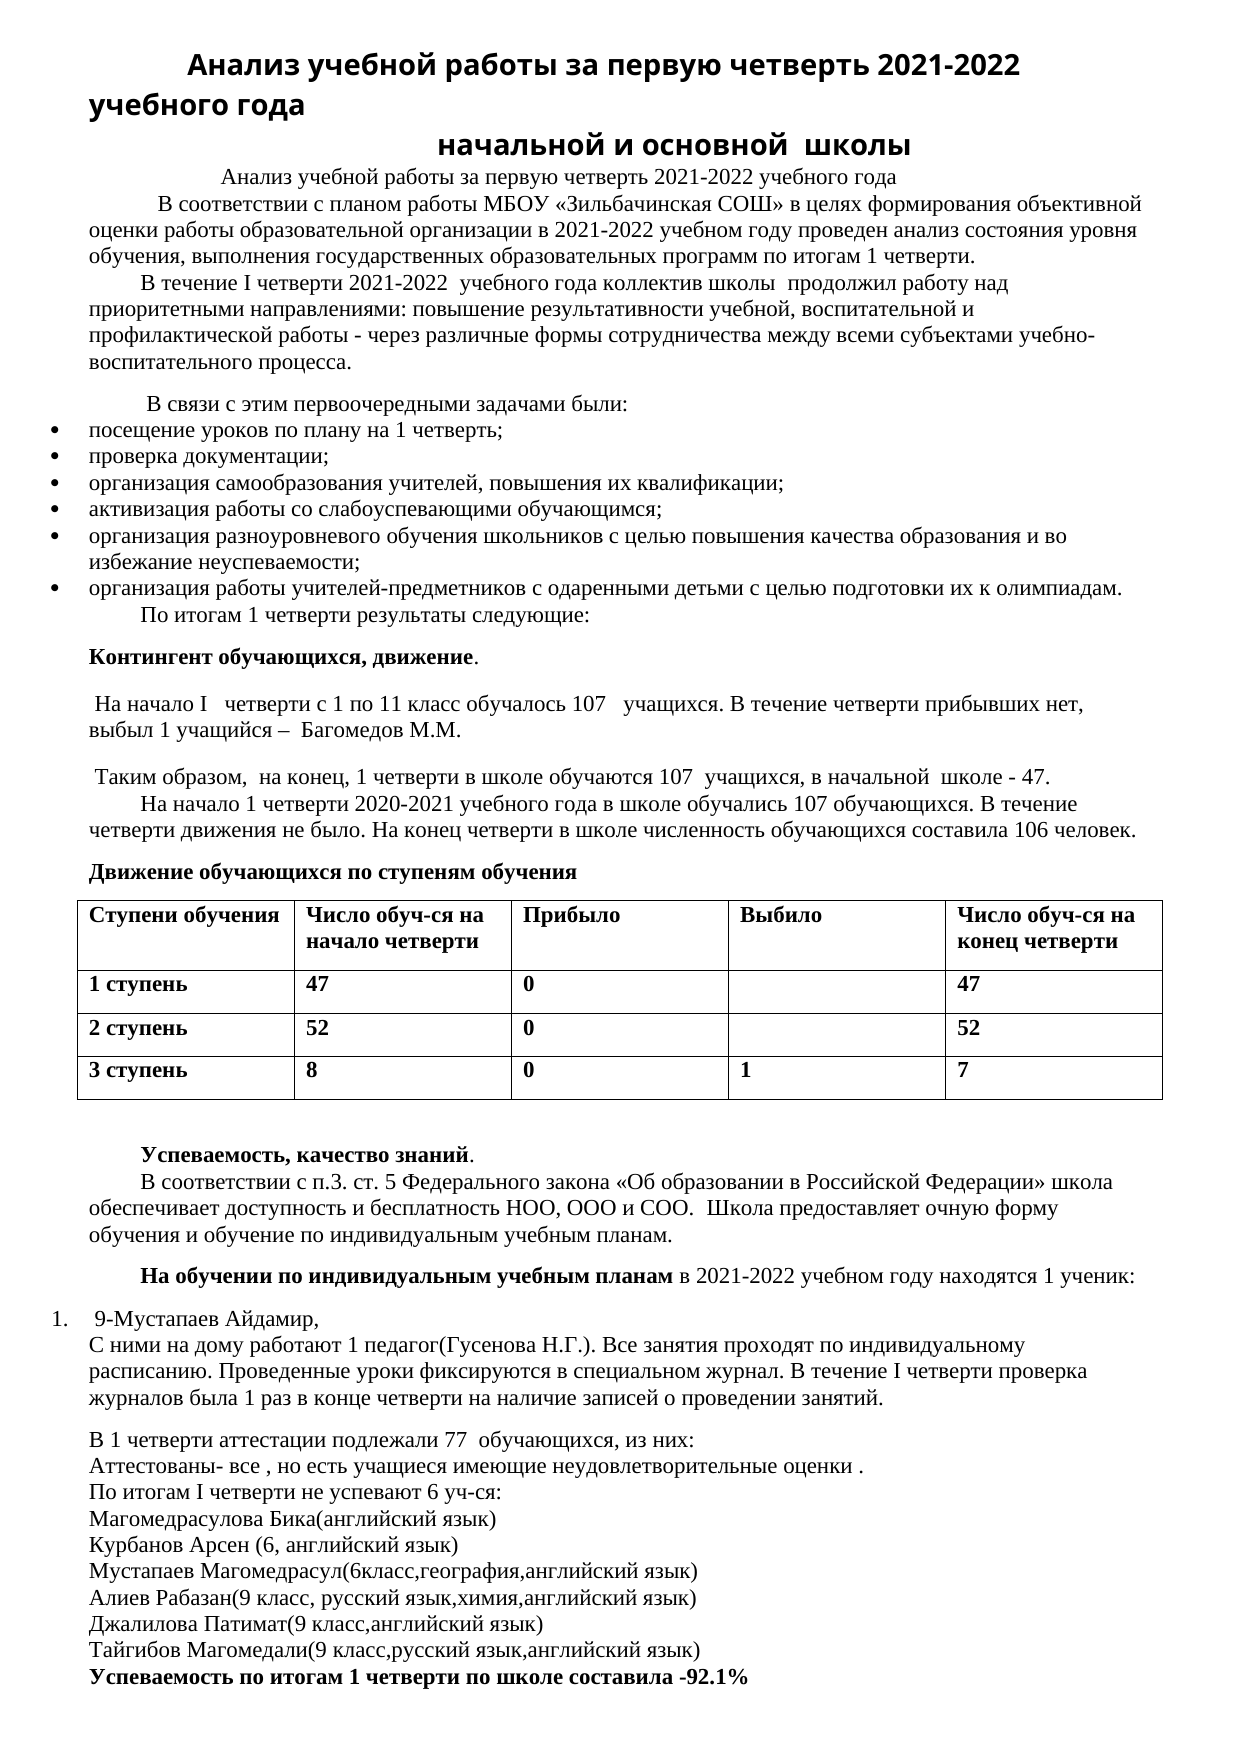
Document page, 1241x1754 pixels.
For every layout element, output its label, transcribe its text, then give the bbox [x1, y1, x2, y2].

text В связи с этим первоочередными задачами были: [89, 390, 1152, 416]
text Аттестованы- все , но есть учащиеся имеющие неудовлетворительные оценки . [89, 1452, 1152, 1478]
text Анализ учебной работы за первую четверть 2021-2022 учебного года [89, 44, 1152, 124]
table_cell 47 [946, 971, 1162, 1012]
text Курбанов Арсен (6, английский язык) [89, 1531, 1152, 1557]
text Контингент обучающихся, движение. [89, 643, 1152, 669]
table_header Число обуч-ся на конец четверти [946, 901, 1162, 969]
table_cell 0 [512, 971, 728, 1012]
text Успеваемость по итогам 1 четверти по школе составила -92.1% [89, 1663, 1152, 1689]
text В 1 четверти аттестации подлежали 77 обучающихся, из них: [89, 1426, 1152, 1452]
text На обучении по индивидуальным учебным планам в 2021-2022 учебном году находятся 1 ученик: [89, 1263, 1152, 1289]
text начальной и основной школы [89, 124, 1152, 163]
table_cell 52 [946, 1014, 1162, 1056]
text С ними на дому работают 1 педагог(Гусенова Н.Г.). Все занятия проходят по индивидуальному расписанию. Проведенные уроки фиксируются в специальном журнал. В течение I четверти проверка журналов была 1 раз в конце четверти на наличие записей о проведении занятий. [89, 1331, 1152, 1410]
list 9-Мустапаев Айдамир, [51, 1304, 1152, 1331]
list организация самообразования учителей, повышения их квалификации; [51, 469, 1152, 495]
text Успеваемость, качество знаний. [89, 1142, 1152, 1168]
table_cell 3 ступень [78, 1057, 294, 1098]
table_cell 52 [295, 1014, 511, 1056]
table_cell 8 [295, 1057, 511, 1098]
list активизация работы со слабоуспевающими обучающимся; [51, 495, 1152, 522]
text По итогам 1 четверти результаты следующие: [89, 601, 1152, 627]
text На начало I четверти с 1 по 11 класс обучалось 107 учащихся. В течение четверти прибывших нет, выбыл 1 учащийся – Багомедов М.М. [89, 690, 1152, 743]
table_cell 47 [295, 971, 511, 1012]
text В соответствии с планом работы МБОУ «Зильбачинская СОШ» в целях формирования объективной оценки работы образовательной организации в 2021-2022 учебном году проведен анализ состояния уровня обучения, выполнения государственных образовательных программ по итогам 1 четверти. [89, 190, 1152, 269]
table_header Ступени обучения [78, 901, 294, 969]
text Тайгибов Магомедали(9 класс,русский язык,английский язык) [89, 1636, 1152, 1663]
table_cell [729, 1014, 945, 1056]
table_header Число обуч-ся на начало четверти [295, 901, 511, 969]
text Джалилова Патимат(9 класс,английский язык) [89, 1610, 1152, 1636]
text Движение обучающихся по ступеням обучения [89, 858, 1152, 884]
text Анализ учебной работы за первую четверть 2021-2022 учебного года [89, 163, 1152, 190]
table_cell 7 [946, 1057, 1162, 1098]
list организация разноуровневого обучения школьников с целью повышения качества образования и во избежание неуспеваемости; [51, 522, 1152, 574]
text Алиев Рабазан(9 класс, русский язык,химия,английский язык) [89, 1584, 1152, 1610]
table_cell 0 [512, 1014, 728, 1056]
text В течение I четверти 2021-2022 учебного года коллектив школы продолжил работу над приоритетными направлениями: повышение результативности учебной, воспитательной и профилактической работы - через различные формы сотрудничества между всеми субъектами учебно-воспитательного процесса. [89, 269, 1152, 374]
text На начало 1 четверти 2020-2021 учебного года в школе обучались 107 обучающихся. В течение четверти движения не было. На конец четверти в школе численность обучающихся составила 106 человек. [89, 790, 1152, 842]
list организация работы учителей-предметников с одаренными детьми с целью подготовки их к олимпиадам. [51, 574, 1152, 601]
table_header Выбило [729, 901, 945, 969]
text В соответствии с п.3. ст. 5 Федерального закона «Об образовании в Российской Федерации» школа обеспечивает доступность и бесплатность НОО, ООО и СОО. Школа предоставляет очную форму обучения и обучение по индивидуальным учебным планам. [89, 1168, 1152, 1247]
text Магомедрасулова Бика(английский язык) [89, 1505, 1152, 1531]
table_cell 1 ступень [78, 971, 294, 1012]
list проверка документации; [51, 443, 1152, 469]
table_header Прибыло [512, 901, 728, 969]
table_cell 2 ступень [78, 1014, 294, 1056]
list посещение уроков по плану на 1 четверть; [51, 416, 1152, 443]
table_cell 1 [729, 1057, 945, 1098]
text Таким образом, на конец, 1 четверти в школе обучаются 107 учащихся, в начальной школе - 47. [89, 763, 1152, 790]
text По итогам I четверти не успевают 6 уч-ся: [89, 1478, 1152, 1505]
table_cell [729, 971, 945, 1012]
table_cell 0 [512, 1057, 728, 1098]
text Мустапаев Магомедрасул(6класс,география,английский язык) [89, 1557, 1152, 1584]
